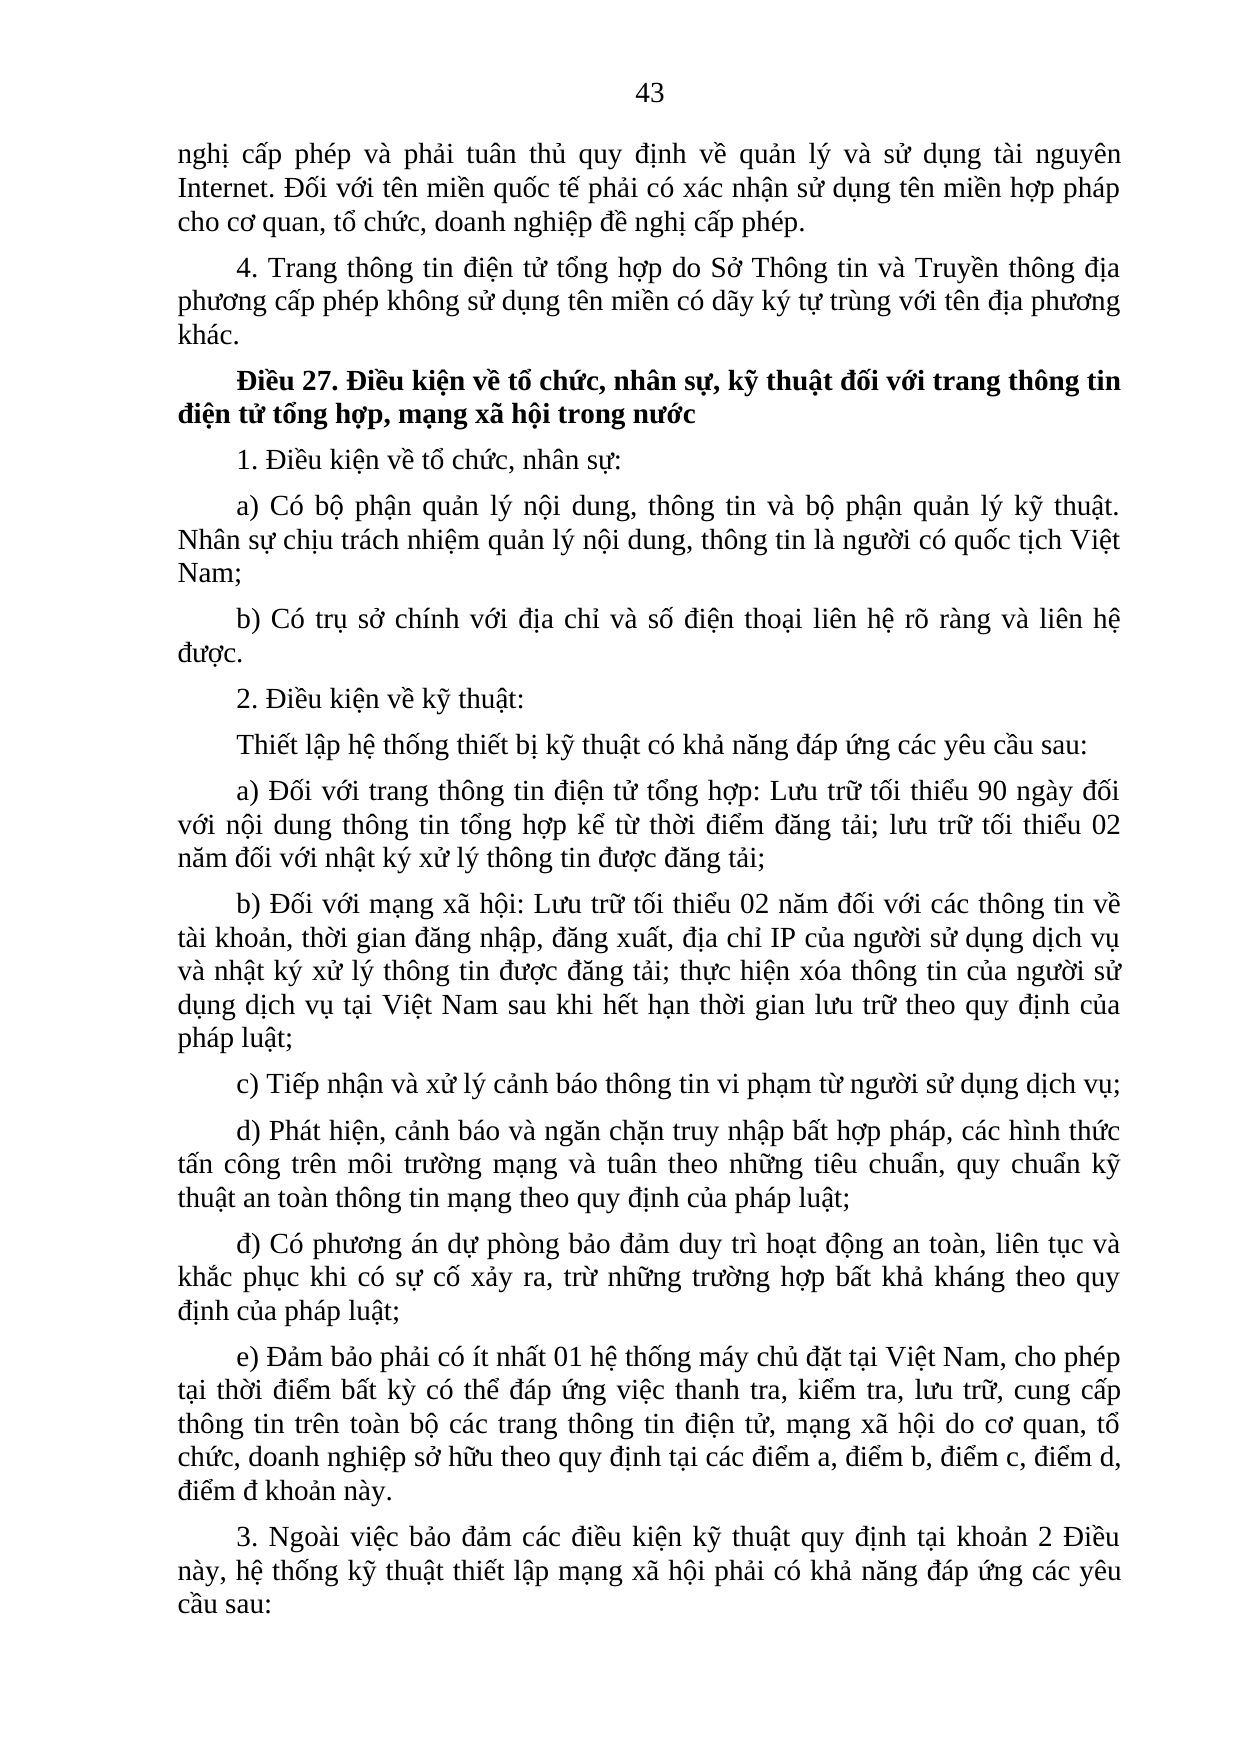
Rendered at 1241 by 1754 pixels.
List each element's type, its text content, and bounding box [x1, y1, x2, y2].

text e) Đảm bảo phải có ít nhất 01 hệ thống máy chủ đặt tại Việt Nam, cho phép tại thời điểm bất kỳ có thể đáp ứng việc thanh tra, kiểm tra, lưu trữ, cung cấp thông tin trên toàn bộ các trang thông tin điện tử, mạng xã hội do cơ quan, tổ chức, doanh nghiệp sở hữu theo quy định tại các điểm a, điểm b, điểm c, điểm d, điểm đ khoản này. [177, 1339, 1122, 1507]
text Thiết lập hệ thống thiết bị kỹ thuật có khả năng đáp ứng các yêu cầu sau: [177, 727, 1122, 761]
text đ) Có phương án dự phòng bảo đảm duy trì hoạt động an toàn, liên tục và khắc phục khi có sự cố xảy ra, trừ những trường hợp bất khả kháng theo quy định của pháp luật; [177, 1226, 1122, 1326]
text 1. Điều kiện về tổ chức, nhân sự: [177, 442, 1122, 476]
text Điều 27. Điều kiện về tổ chức, nhân sự, kỹ thuật đối với trang thông tin điện tử tổng hợp, mạng xã hội trong nước [177, 363, 1122, 430]
text 4. Trang thông tin điện tử tổng hợp do Sở Thông tin và Truyền thông địa phương cấp phép không sử dụng tên miền có dãy ký tự trùng với tên địa phương khác. [177, 250, 1122, 350]
text b) Có trụ sở chính với địa chỉ và số điện thoại liên hệ rõ ràng và liên hệ được. [177, 602, 1122, 669]
text b) Đối với mạng xã hội: Lưu trữ tối thiểu 02 năm đối với các thông tin về tài khoản, thời gian đăng nhập, đăng xuất, địa chỉ IP của người sử dụng dịch vụ và nhật ký xử lý thông tin được đăng tải; thực hiện xóa thông tin của người sử dụng dịch vụ tại Việt Nam sau khi hết hạn thời gian lưu trữ theo quy định của pháp luật; [177, 886, 1122, 1054]
text c) Tiếp nhận và xử lý cảnh báo thông tin vi phạm từ người sử dụng dịch vụ; [177, 1067, 1122, 1100]
text d) Phát hiện, cảnh báo và ngăn chặn truy nhập bất hợp pháp, các hình thức tấn công trên môi trường mạng và tuân theo những tiêu chuẩn, quy chuẩn kỹ thuật an toàn thông tin mạng theo quy định của pháp luật; [177, 1113, 1122, 1213]
text 2. Điều kiện về kỹ thuật: [177, 681, 1122, 715]
text 3. Ngoài việc bảo đảm các điều kiện kỹ thuật quy định tại khoản 2 Điều này, hệ thống kỹ thuật thiết lập mạng xã hội phải có khả năng đáp ứng các yêu cầu sau: [177, 1519, 1122, 1620]
text a) Có bộ phận quản lý nội dung, thông tin và bộ phận quản lý kỹ thuật. Nhân sự chịu trách nhiệm quản lý nội dung, thông tin là người có quốc tịch Việt Nam; [177, 488, 1122, 589]
text a) Đối với trang thông tin điện tử tổng hợp: Lưu trữ tối thiểu 90 ngày đối với nội dung thông tin tổng hợp kể từ thời điểm đăng tải; lưu trữ tối thiểu 02 năm đối với nhật ký xử lý thông tin được đăng tải; [177, 773, 1122, 874]
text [177, 137, 1122, 237]
